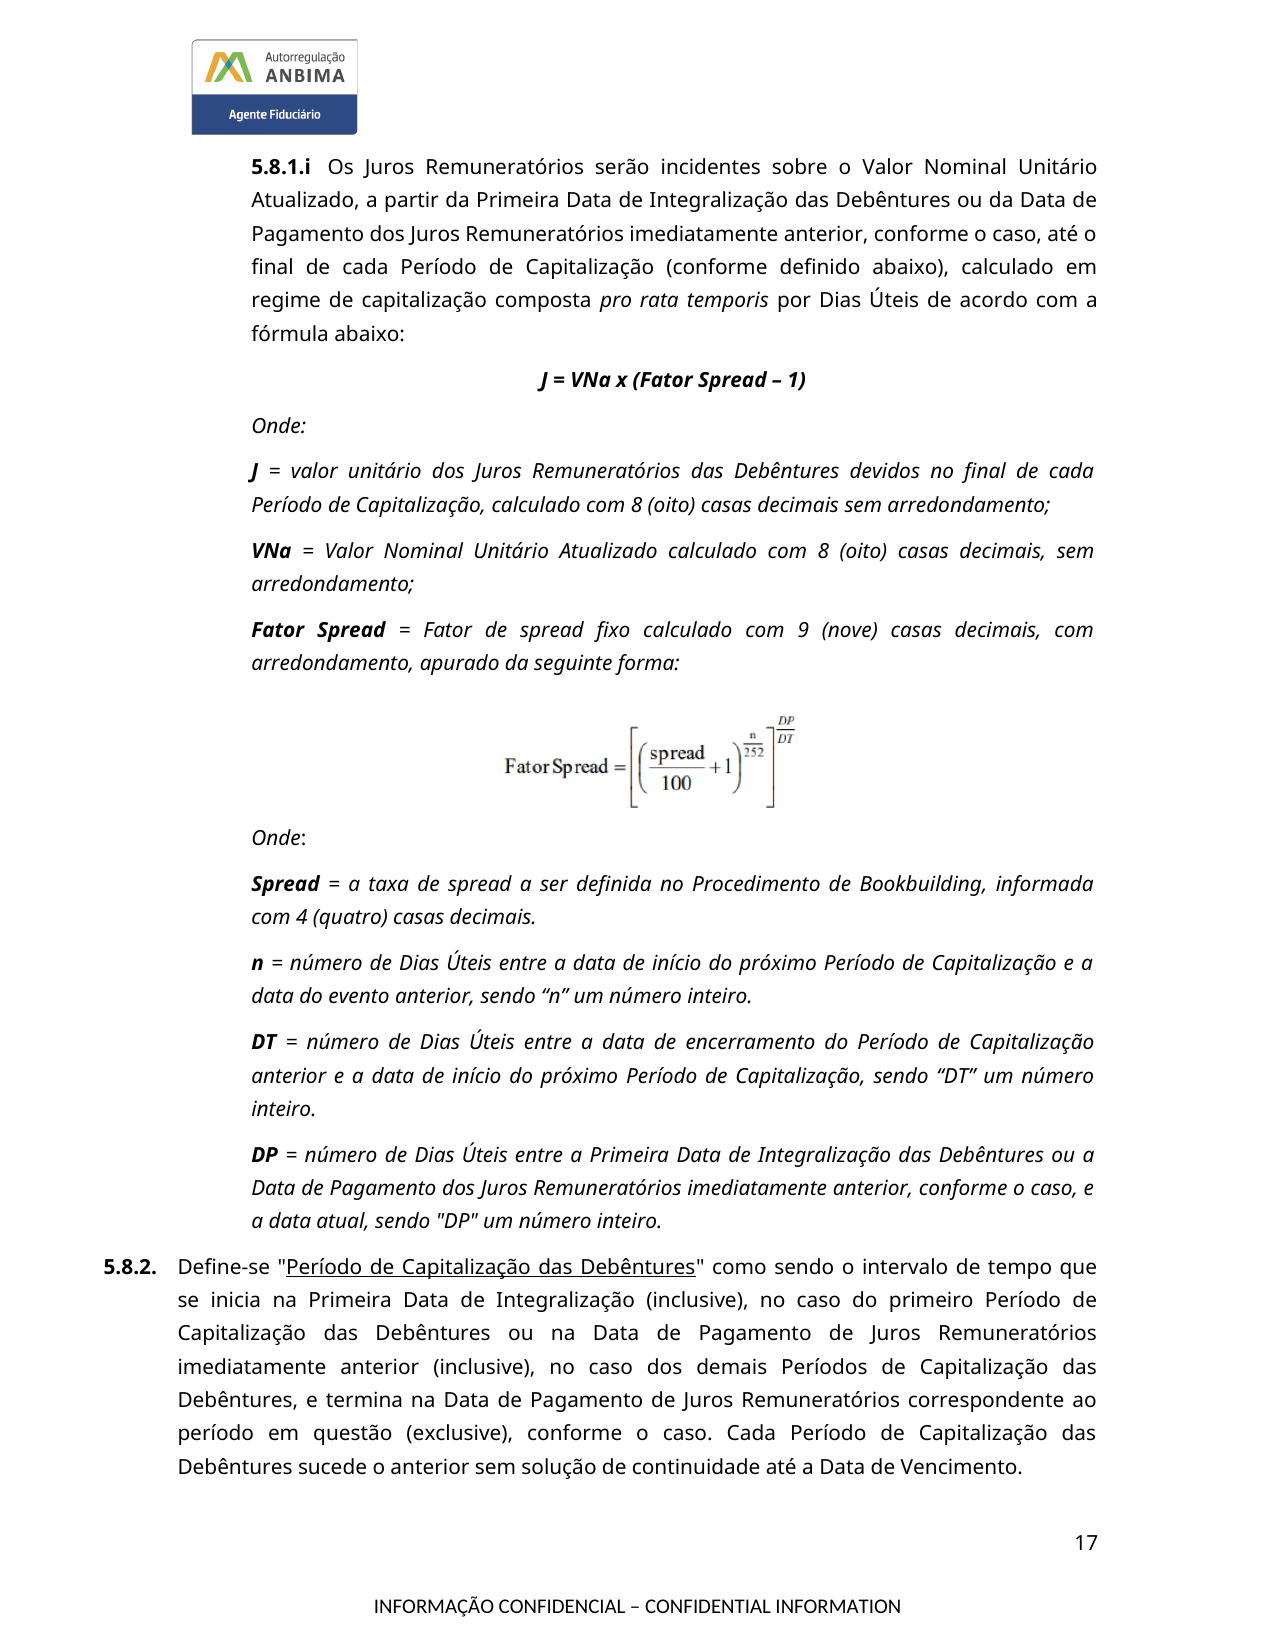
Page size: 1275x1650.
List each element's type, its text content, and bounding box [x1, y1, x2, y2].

text J = VNa x (Fator Spread – 1) [251, 360, 1098, 393]
text Fator Spread = Fator de spread fixo calculado com 9 (nove) casas decimais, com arredondamento, apurado da seguinte forma: [251, 610, 1098, 677]
text DT = número de Dias Úteis entre a data de encerramento do Período de Capitalização anterior e a data de início do próximo Período de Capitalização, sendo “DT” um número inteiro. [251, 1022, 1098, 1122]
picture [191, 39, 358, 135]
text Spread = a taxa de spread a ser definida no Procedimento de Bookbuilding, informada com 4 (quatro) casas decimais. [251, 864, 1098, 931]
text VNa = Valor Nominal Unitário Atualizado calculado com 8 (oito) casas decimais, sem arredondamento; [251, 531, 1098, 598]
text Os Juros Remuneratórios serão incidentes sobre o Valor Nominal Unitário Atualizado, a partir da Primeira Data de Integralização das Debêntures ou da Data de Pagamento dos Juros Remuneratórios imediatamente anterior, conforme o caso, até o final de cada Período de Capitalização (conforme definido abaixo), calculado em regime de capitalização composta pro rata temporis por Dias Úteis de acordo com a fórmula abaixo: [251, 148, 1098, 348]
text Define-se "Período de Capitalização das Debêntures" como sendo o intervalo de tempo que se inicia na Primeira Data de Integralização (inclusive), no caso do primeiro Período de Capitalização das Debêntures ou na Data de Pagamento de Juros Remuneratórios imediatamente anterior (inclusive), no caso dos demais Períodos de Capitalização das Debêntures, e termina na Data de Pagamento de Juros Remuneratórios correspondente ao período em questão (exclusive), conforme o caso. Cada Período de Capitalização das Debêntures sucede o anterior sem solução de continuidade até a Data de Vencimento. [103, 1247, 1098, 1481]
text Onde: [251, 406, 1098, 439]
text n = número de Dias Úteis entre a data de início do próximo Período de Capitalização e a data do evento anterior, sendo “n” um número inteiro. [251, 943, 1098, 1010]
text DP = número de Dias Úteis entre a Primeira Data de Integralização das Debêntures ou a Data de Pagamento dos Juros Remuneratórios imediatamente anterior, conforme o caso, e a data atual, sendo "DP" um número inteiro. [251, 1135, 1098, 1235]
text J = valor unitário dos Juros Remuneratórios das Debêntures devidos no final de cada Período de Capitalização, calculado com 8 (oito) casas decimais sem arredondamento; [251, 452, 1098, 518]
text Onde: [251, 689, 1098, 852]
picture [472, 713, 803, 811]
